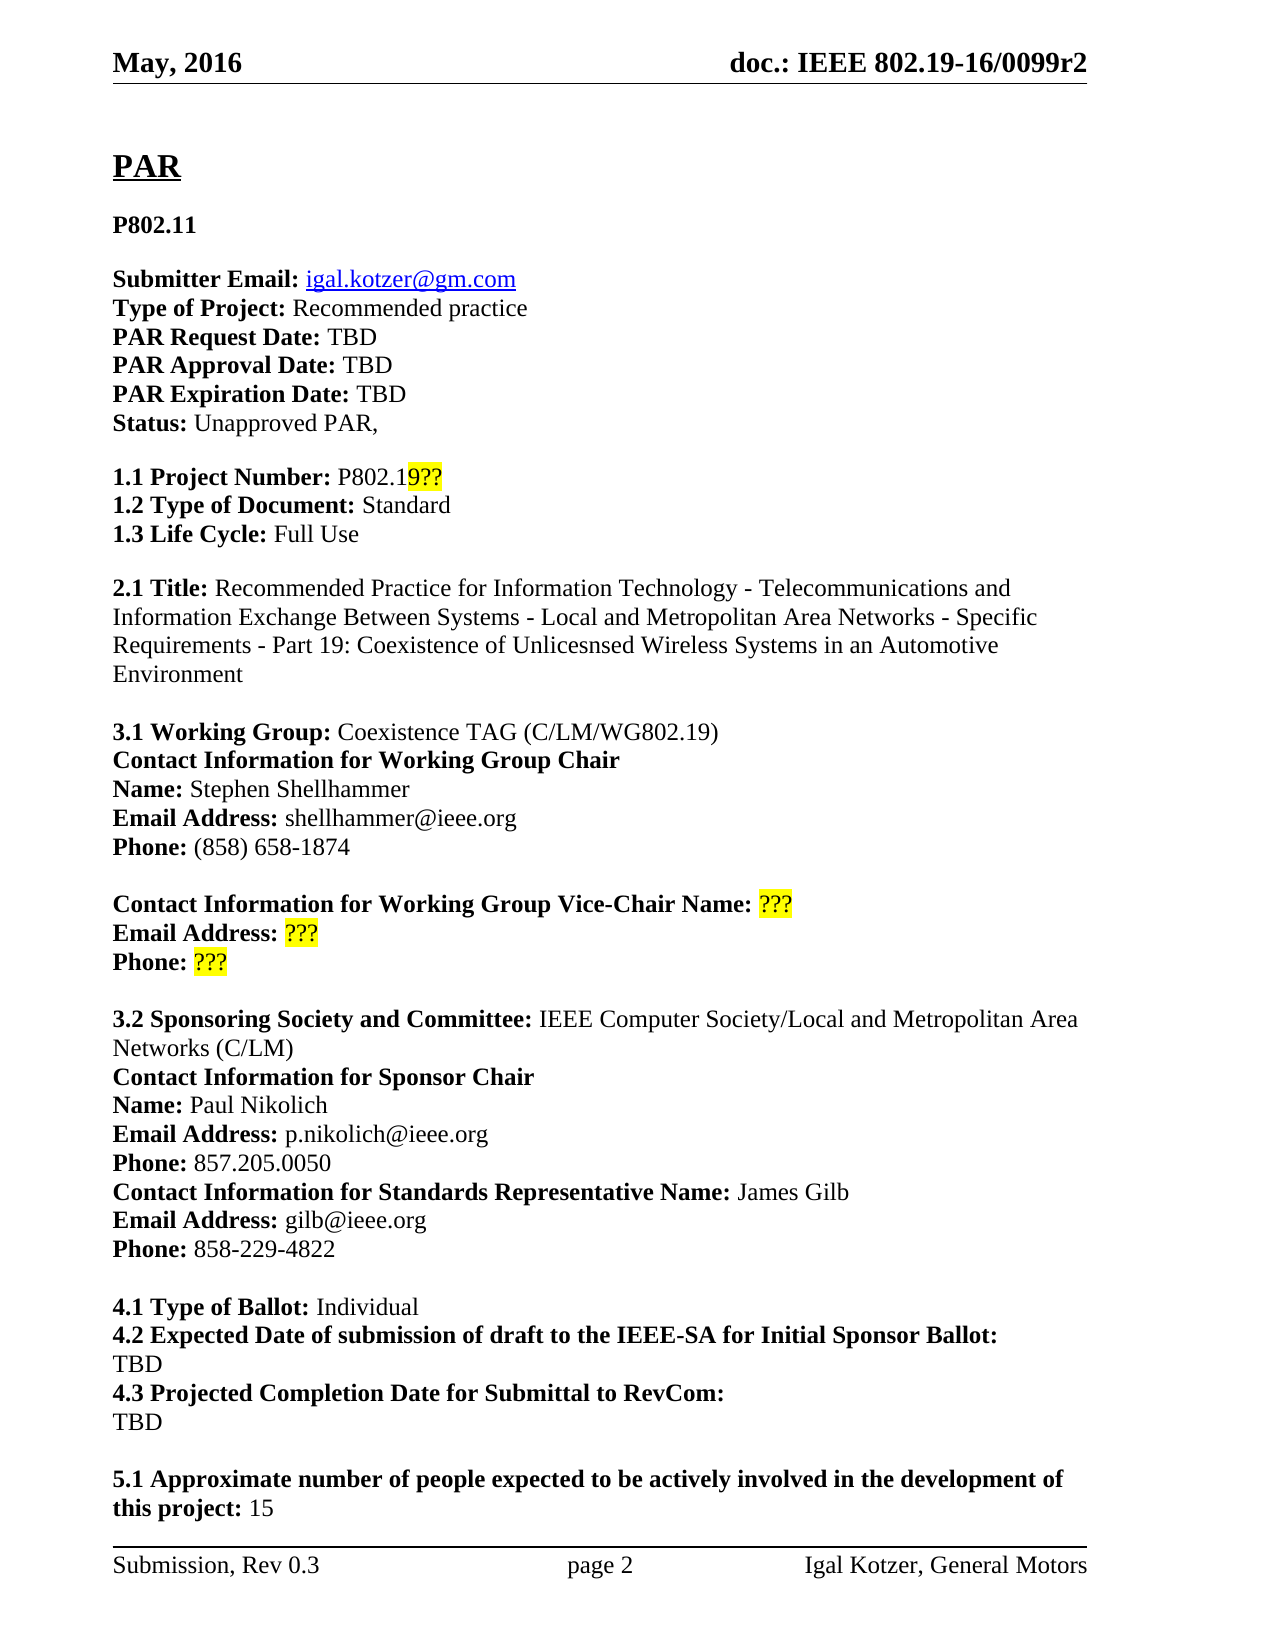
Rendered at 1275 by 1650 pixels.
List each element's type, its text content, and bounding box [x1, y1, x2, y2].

text P802.11 [112, 211, 1087, 239]
text 1.1 Project Number: P802.19?? 1.2 Type of Document: Standard 1.3 Life Cycle: Full Use [112, 462, 1087, 548]
text 5.1 Approximate number of people expected to be actively involved in the development of this project: 15 [112, 1464, 1087, 1522]
text Contact Information for Working Group Vice-Chair Name: ??? Email Address: ??? Phone: ??? [112, 889, 1087, 976]
text 2.1 Title: Recommended Practice for Information Technology - Telecommunications and Information Exchange Between Systems - Local and Metropolitan Area Networks - Specific Requirements - Part 19: Coexistence of Unlicesnsed Wireless Systems in an Automotive Environment [112, 573, 1087, 688]
text 4.1 Type of Ballot: Individual 4.2 Expected Date of submission of draft to the IEEE-SA for Initial Sponsor Ballot: TBD 4.3 Projected Completion Date for Submittal to RevCom: TBD [112, 1292, 1087, 1436]
text Name: Paul Nikolich Email Address: p.nikolich@ieee.org Phone: 857.205.0050 [112, 1091, 1087, 1177]
text 3.1 Working Group: Coexistence TAG (C/LM/WG802.19) Contact Information for Working Group Chair [112, 717, 1087, 774]
text Name: Stephen Shellhammer Email Address: shellhammer@ieee.org Phone: (858) 658-1874 [112, 774, 1087, 861]
text Contact Information for Standards Representative Name: James Gilb Email Address: gilb@ieee.org Phone: 858-229-4822 [112, 1177, 1087, 1263]
text Submitter Email: igal.kotzer@gm.com Type of Project: Recommended practice PAR Request Date: TBD PAR Approval Date: TBD PAR Expiration Date: TBD Status: Unapproved PAR, [112, 264, 1087, 437]
text 3.2 Sponsoring Society and Committee: IEEE Computer Society/Local and Metropolitan Area Networks (C/LM) Contact Information for Sponsor Chair [112, 1004, 1087, 1091]
subtitle PAR [112, 146, 1087, 184]
